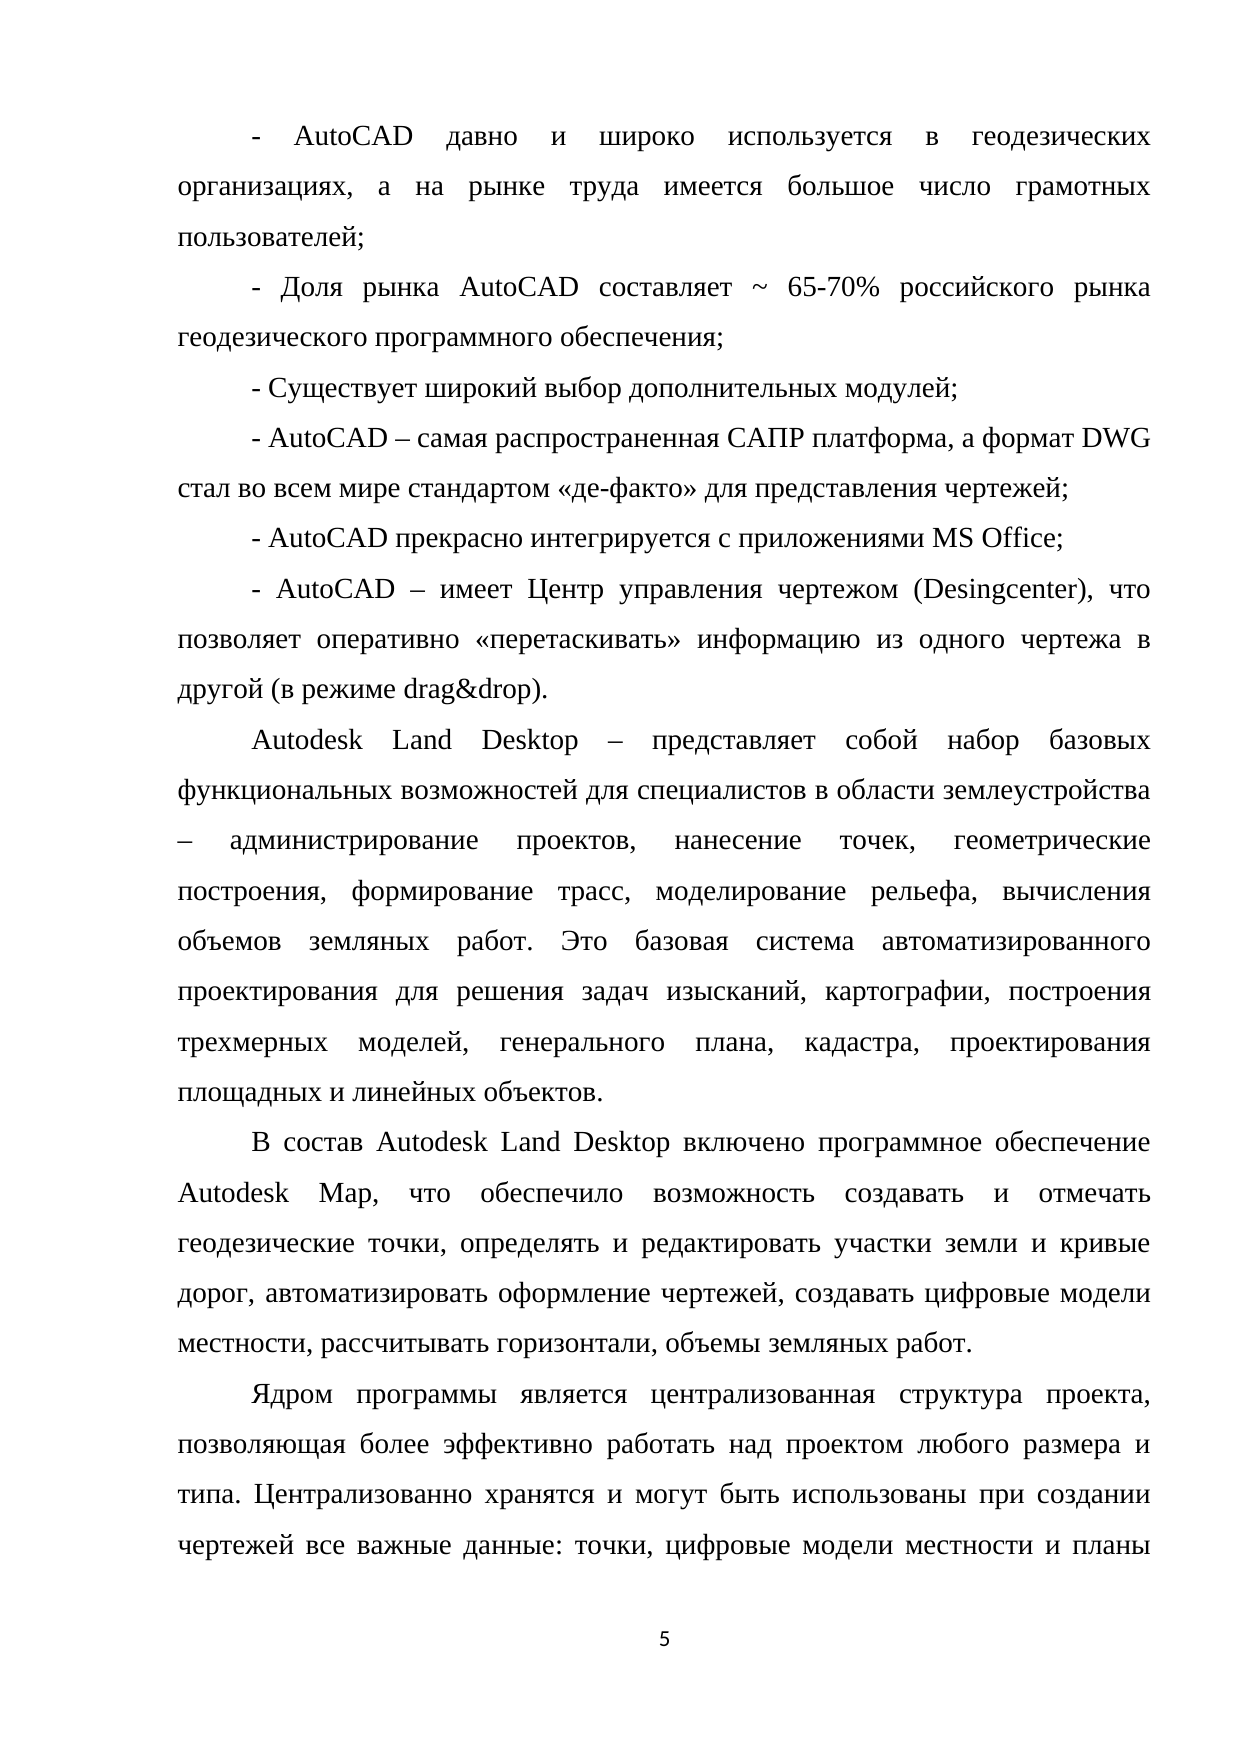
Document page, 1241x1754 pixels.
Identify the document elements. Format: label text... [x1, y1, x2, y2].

text - Существует широкий выбор дополнительных модулей; [177, 370, 1152, 403]
text В состав Autodesk Land Desktop включено программное обеспечение Autodesk Map, что обеспечило возможность создавать и отмечать геодезические точки, определять и редактировать участки земли и кривые дорог, автоматизировать оформление чертежей, создавать цифровые модели местности, рассчитывать горизонтали, объемы земляных работ. [177, 1124, 1152, 1359]
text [177, 1376, 1152, 1560]
text - Доля рынка AutoCAD составляет ~ 65-70% российского рынка геодезического программного обеспечения; [177, 269, 1152, 353]
text - AutoCAD – самая распространенная САПР платформа, а формат DWG стал во всем мире стандартом «де-факто» для представления чертежей; [177, 420, 1152, 504]
text - AutoCAD давно и широко используется в геодезических организациях, а на рынке труда имеется большое число грамотных пользователей; [177, 118, 1152, 252]
text - AutoCAD – имеет Центр управления чертежом (Desingcenter), что позволяет оперативно «перетаскивать» информацию из одного чертежа в другой (в режиме drag&drop). [177, 571, 1152, 705]
text Autodesk Land Desktop – представляет собой набор базовых функциональных возможностей для специалистов в области землеустройства – администрирование проектов, нанесение точек, геометрические построения, формирование трасс, моделирование рельефа, вычисления объемов земляных работ. Это базовая система автоматизированного проектирования для решения задач изысканий, картографии, построения трехмерных моделей, генерального плана, кадастра, проектирования площадных и линейных объектов. [177, 722, 1152, 1108]
text - AutoCAD прекрасно интегрируется с приложениями MS Office; [177, 521, 1152, 554]
